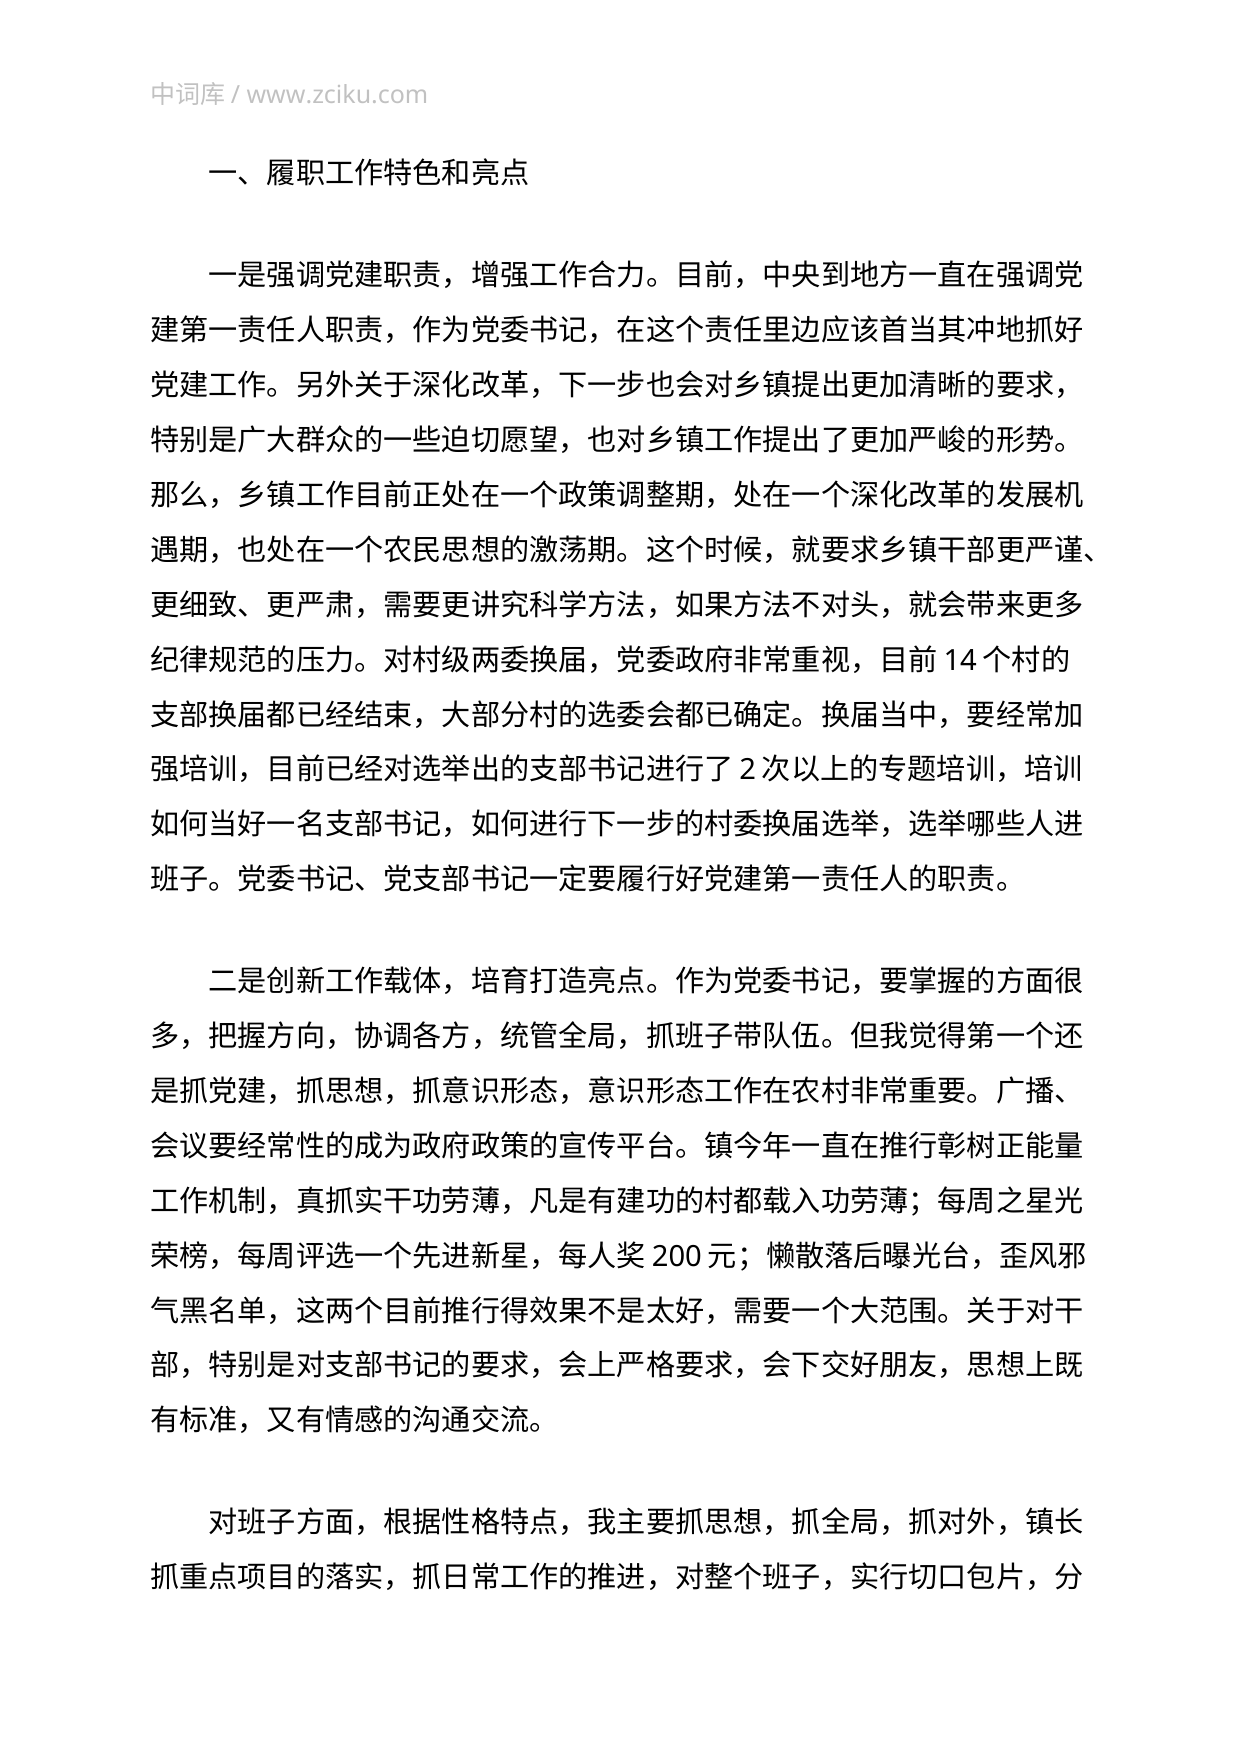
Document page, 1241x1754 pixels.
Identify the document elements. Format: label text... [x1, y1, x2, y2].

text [150, 1499, 1090, 1596]
text 二是创新工作载体，培育打造亮点。作为党委书记，要掌握的方面很多，把握方向，协调各方，统管全局，抓班子带队伍。但我觉得第一个还是抓党建，抓思想，抓意识形态，意识形态工作在农村非常重要。广播、会议要经常性的成为政府政策的宣传平台。镇今年一直在推行彰树正能量工作机制，真抓实干功劳薄，凡是有建功的村都载入功劳薄；每周之星光荣榜，每周评选一个先进新星，每人奖200元；懒散落后曝光台，歪风邪气黑名单，这两个目前推行得效果不是太好，需要一个大范围。关于对干部，特别是对支部书记的要求，会上严格要求，会下交好朋友，思想上既有标准，又有情感的沟通交流。 [150, 958, 1090, 1439]
text 一、履职工作特色和亮点 [150, 150, 1090, 192]
text 一是强调党建职责，增强工作合力。目前，中央到地方一直在强调党建第一责任人职责，作为党委书记，在这个责任里边应该首当其冲地抓好党建工作。另外关于深化改革，下一步也会对乡镇提出更加清晰的要求，特别是广大群众的一些迫切愿望，也对乡镇工作提出了更加严峻的形势。那么，乡镇工作目前正处在一个政策调整期，处在一个深化改革的发展机遇期，也处在一个农民思想的激荡期。这个时候，就要求乡镇干部更严谨、更细致、更严肃，需要更讲究科学方法，如果方法不对头，就会带来更多纪律规范的压力。对村级两委换届，党委政府非常重视，目前14个村的支部换届都已经结束，大部分村的选委会都已确定。换届当中，要经常加强培训，目前已经对选举出的支部书记进行了2次以上的专题培训，培训如何当好一名支部书记，如何进行下一步的村委换届选举，选举哪些人进班子。党委书记、党支部书记一定要履行好党建第一责任人的职责。 [150, 252, 1090, 898]
